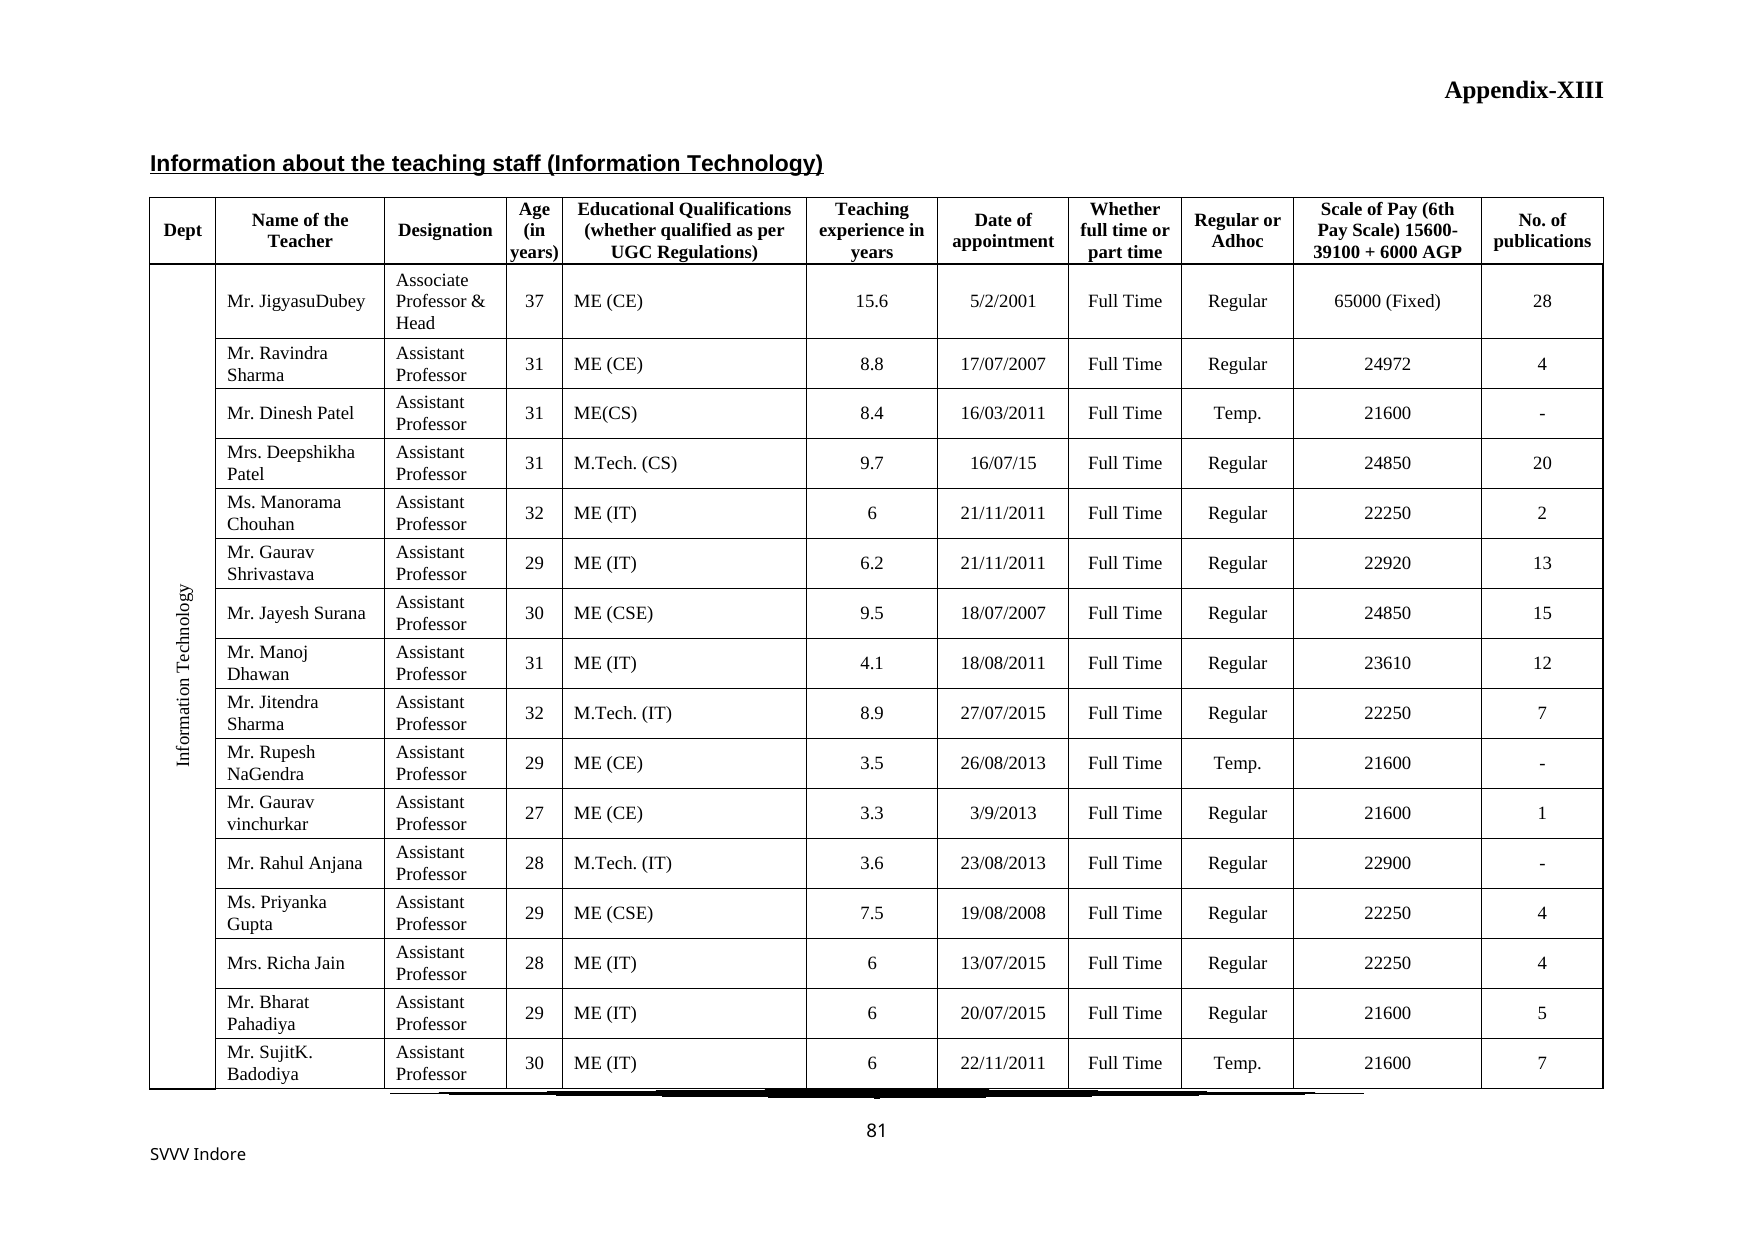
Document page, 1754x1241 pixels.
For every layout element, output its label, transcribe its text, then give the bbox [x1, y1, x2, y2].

table_cell 6 [807, 489, 937, 537]
table_cell Mr. Rupesh NaGendra [216, 739, 384, 787]
table_cell 28 [507, 939, 562, 987]
table_cell 6 [807, 1039, 937, 1087]
table_cell - [1482, 389, 1602, 437]
table_cell Mr. Ravindra Sharma [216, 339, 384, 387]
table_cell Information Technology [150, 265, 215, 1087]
table_cell ME (IT) [563, 489, 806, 537]
table_cell 22250 [1294, 689, 1481, 737]
table_cell 23610 [1294, 639, 1481, 687]
table_cell ME (CE) [563, 739, 806, 787]
table_cell 4 [1482, 339, 1602, 387]
table_cell Full Time [1069, 389, 1181, 437]
table_cell 3.5 [807, 739, 937, 787]
table_cell ME (CE) [563, 265, 806, 337]
table_cell Ms. Priyanka Gupta [216, 889, 384, 937]
table_cell Full Time [1069, 489, 1181, 537]
table_cell 31 [507, 339, 562, 387]
table_cell Associate Professor & Head [385, 265, 506, 337]
table_cell 7 [1482, 1039, 1602, 1087]
table_cell 65000 (Fixed) [1294, 265, 1481, 337]
table_cell 3.3 [807, 789, 937, 837]
table_cell Assistant Professor [385, 389, 506, 437]
table_cell 5/2/2001 [938, 265, 1068, 337]
table_cell 15 [1482, 589, 1602, 637]
table_cell Mr. Rahul Anjana [216, 839, 384, 887]
table_cell 1 [1482, 789, 1602, 837]
table_cell Assistant Professor [385, 839, 506, 887]
table_cell 12 [1482, 639, 1602, 687]
table_cell 17/07/2007 [938, 339, 1068, 387]
table_cell Mr. Manoj Dhawan [216, 639, 384, 687]
table_cell 28 [507, 839, 562, 887]
table_cell 21600 [1294, 789, 1481, 837]
table_cell Ms. Manorama Chouhan [216, 489, 384, 537]
table_cell 22250 [1294, 889, 1481, 937]
table_cell 22/11/2011 [938, 1039, 1068, 1087]
table_cell - [1482, 839, 1602, 887]
table_cell 7 [1482, 689, 1602, 737]
table_cell 4.1 [807, 639, 937, 687]
table_cell ME (CE) [563, 339, 806, 387]
table_cell 20/07/2015 [938, 989, 1068, 1037]
table_cell Mr. SujitK. Badodiya [216, 1039, 384, 1087]
table_header No. of publications [1482, 198, 1603, 262]
table_cell 5 [1482, 989, 1602, 1037]
table_cell 13/07/2015 [938, 939, 1068, 987]
table_cell ME (IT) [563, 539, 806, 587]
table_cell 3/9/2013 [938, 789, 1068, 837]
table_cell Full Time [1069, 265, 1181, 337]
table_cell Mr. Gaurav vinchurkar [216, 789, 384, 837]
table_cell Full Time [1069, 539, 1181, 587]
table_cell Regular [1182, 839, 1293, 887]
table_cell 20 [1482, 439, 1602, 487]
table_cell Regular [1182, 439, 1293, 487]
table_cell 22250 [1294, 939, 1481, 987]
table_cell 24850 [1294, 439, 1481, 487]
table_cell 30 [507, 589, 562, 637]
table_cell 8.8 [807, 339, 937, 387]
table_cell 6 [807, 939, 937, 987]
table_cell Regular [1182, 889, 1293, 937]
table_header Educational Qualifications (whether qualified as per UGC Regulations) [563, 198, 806, 262]
table_cell M.Tech. (IT) [563, 689, 806, 737]
table_cell 29 [507, 739, 562, 787]
table_cell 21600 [1294, 389, 1481, 437]
table_cell 31 [507, 639, 562, 687]
table_cell 18/07/2007 [938, 589, 1068, 637]
table_cell ME(CS) [563, 389, 806, 437]
table_cell 6 [807, 989, 937, 1037]
table_cell ME (IT) [563, 1039, 806, 1087]
table_cell 28 [1482, 265, 1602, 337]
table_header Date of appointment [938, 198, 1068, 262]
table_cell Full Time [1069, 989, 1181, 1037]
table_cell 21600 [1294, 989, 1481, 1037]
table_cell Mr. Jayesh Surana [216, 589, 384, 637]
table_cell Assistant Professor [385, 889, 506, 937]
table_cell Regular [1182, 265, 1293, 337]
table_cell Full Time [1069, 739, 1181, 787]
table_cell Assistant Professor [385, 339, 506, 387]
table_cell Regular [1182, 589, 1293, 637]
table_header Whether full time or part time [1069, 198, 1181, 262]
table_cell ME (IT) [563, 939, 806, 987]
table_cell 37 [507, 265, 562, 337]
table_cell 7.5 [807, 889, 937, 937]
table_cell Assistant Professor [385, 789, 506, 837]
table_cell Temp. [1182, 389, 1293, 437]
table_cell Assistant Professor [385, 539, 506, 587]
table_cell 22900 [1294, 839, 1481, 887]
table_cell 8.9 [807, 689, 937, 737]
table_cell ME (IT) [563, 989, 806, 1037]
table_cell 21600 [1294, 739, 1481, 787]
table_cell Assistant Professor [385, 939, 506, 987]
table_header Dept [150, 198, 215, 262]
table_cell 27/07/2015 [938, 689, 1068, 737]
table_cell 21600 [1294, 1039, 1481, 1087]
table_cell 26/08/2013 [938, 739, 1068, 787]
table_cell Mr. Jitendra Sharma [216, 689, 384, 737]
table_cell Full Time [1069, 639, 1181, 687]
table_cell Mr. Dinesh Patel [216, 389, 384, 437]
table_cell Temp. [1182, 1039, 1293, 1087]
table_header Scale of Pay (6th Pay Scale) 15600-39100 + 6000 AGP [1294, 198, 1481, 262]
table_cell Temp. [1182, 739, 1293, 787]
table_cell 30 [507, 1039, 562, 1087]
table_cell Full Time [1069, 789, 1181, 837]
table_header Regular or Adhoc [1182, 198, 1293, 262]
text Information about the teaching staff (Information Technology) [150, 150, 1604, 176]
table_cell ME (IT) [563, 639, 806, 687]
table_cell Assistant Professor [385, 639, 506, 687]
table_header Designation [385, 198, 506, 262]
table_cell Regular [1182, 789, 1293, 837]
table_cell Full Time [1069, 589, 1181, 637]
table_cell 21/11/2011 [938, 489, 1068, 537]
table_cell Assistant Professor [385, 439, 506, 487]
table_cell 24850 [1294, 589, 1481, 637]
table_cell Assistant Professor [385, 689, 506, 737]
table_cell Mrs. Richa Jain [216, 939, 384, 987]
table_cell 21/11/2011 [938, 539, 1068, 587]
table_cell Full Time [1069, 889, 1181, 937]
table_cell Regular [1182, 989, 1293, 1037]
table_cell 2 [1482, 489, 1602, 537]
table_cell 18/08/2011 [938, 639, 1068, 687]
table_cell Full Time [1069, 839, 1181, 887]
table_cell Full Time [1069, 689, 1181, 737]
table_cell 29 [507, 539, 562, 587]
table_cell Mr. Gaurav Shrivastava [216, 539, 384, 587]
table_header Age (in years) [507, 198, 562, 262]
table_cell 29 [507, 989, 562, 1037]
table_cell Assistant Professor [385, 489, 506, 537]
table_cell 16/03/2011 [938, 389, 1068, 437]
table_cell Regular [1182, 339, 1293, 387]
table_cell 4 [1482, 939, 1602, 987]
table_cell Full Time [1069, 339, 1181, 387]
table_cell Regular [1182, 689, 1293, 737]
table_cell Regular [1182, 489, 1293, 537]
table_cell 4 [1482, 889, 1602, 937]
table_cell 32 [507, 489, 562, 537]
table_cell Mr. JigyasuDubey [216, 265, 384, 337]
table_cell Regular [1182, 539, 1293, 587]
table_cell 15.6 [807, 265, 937, 337]
table_cell 16/07/15 [938, 439, 1068, 487]
table_cell 8.4 [807, 389, 937, 437]
table_cell 13 [1482, 539, 1602, 587]
table_cell 3.6 [807, 839, 937, 887]
table_cell ME (CE) [563, 789, 806, 837]
table_header Name of the Teacher [216, 198, 384, 262]
table_cell 31 [507, 439, 562, 487]
table_cell 32 [507, 689, 562, 737]
table_cell 22250 [1294, 489, 1481, 537]
table_cell Mrs. Deepshikha Patel [216, 439, 384, 487]
table_cell 31 [507, 389, 562, 437]
table_cell ME (CSE) [563, 889, 806, 937]
table_cell Full Time [1069, 1039, 1181, 1087]
table_cell Regular [1182, 939, 1293, 987]
table_cell Assistant Professor [385, 739, 506, 787]
table_cell M.Tech. (CS) [563, 439, 806, 487]
table_cell Assistant Professor [385, 589, 506, 637]
table_cell - [1482, 739, 1602, 787]
table_cell Assistant Professor [385, 989, 506, 1037]
table_cell Full Time [1069, 439, 1181, 487]
table_cell M.Tech. (IT) [563, 839, 806, 887]
table_cell Full Time [1069, 939, 1181, 987]
table_cell 29 [507, 889, 562, 937]
table_cell 19/08/2008 [938, 889, 1068, 937]
table_cell 6.2 [807, 539, 937, 587]
table_cell Assistant Professor [385, 1039, 506, 1087]
table_cell 27 [507, 789, 562, 837]
table_header Teaching experience in years [807, 198, 937, 262]
table_cell 24972 [1294, 339, 1481, 387]
table_cell 9.5 [807, 589, 937, 637]
table_cell 9.7 [807, 439, 937, 487]
table_cell ME (CSE) [563, 589, 806, 637]
table_cell Regular [1182, 639, 1293, 687]
table_cell 22920 [1294, 539, 1481, 587]
table_cell 23/08/2013 [938, 839, 1068, 887]
table_cell Mr. Bharat Pahadiya [216, 989, 384, 1037]
